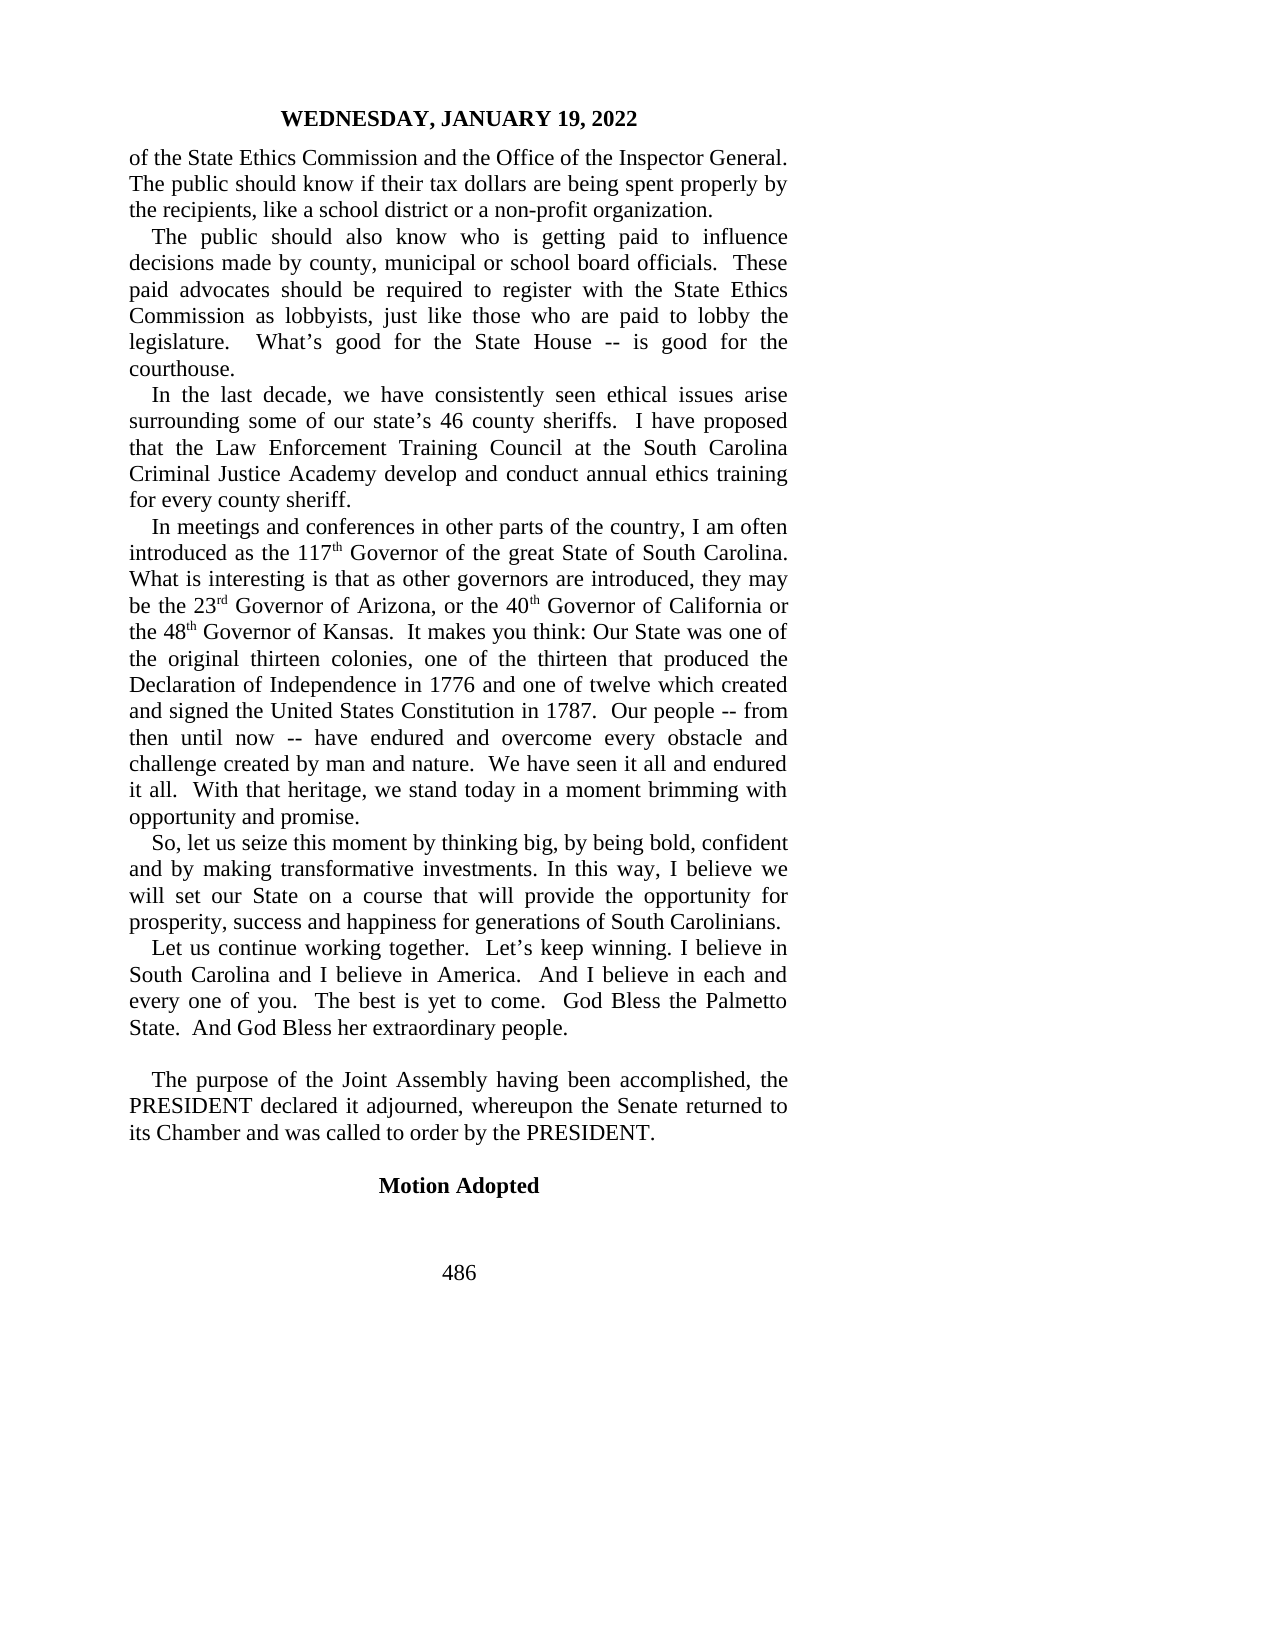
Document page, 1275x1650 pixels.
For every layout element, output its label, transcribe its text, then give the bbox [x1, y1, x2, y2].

text Motion Adopted [129, 1172, 789, 1198]
text In the last decade, we have consistently seen ethical issues arise surrounding some of our state’s 46 county sheriffs. I have proposed that the Law Enforcement Training Council at the South Carolina Criminal Justice Academy develop and conduct annual ethics training for every county sheriff. [129, 381, 789, 513]
text The purpose of the Joint Assembly having been accomplished, the PRESIDENT declared it adjourned, whereupon the Senate returned to its Chamber and was called to order by the PRESIDENT. [129, 1066, 789, 1145]
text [129, 144, 789, 223]
text Let us continue working together. Let’s keep winning. I believe in South Carolina and I believe in America. And I believe in each and every one of you. The best is yet to come. God Bless the Palmetto State. And God Bless her extraordinary people. [129, 934, 789, 1040]
text In meetings and conferences in other parts of the country, I am often introduced as the 117th Governor of the great State of South Carolina. What is interesting is that as other governors are introduced, they may be the 23rd Governor of Arizona, or the 40th Governor of California or the 48th Governor of Kansas. It makes you think: Our State was one of the original thirteen colonies, one of the thirteen that produced the Declaration of Independence in 1776 and one of twelve which created and signed the United States Constitution in 1787. Our people -- from then until now -- have endured and overcome every obstacle and challenge created by man and nature. We have seen it all and endured it all. With that heritage, we stand today in a moment brimming with opportunity and promise. [129, 513, 789, 829]
text The public should also know who is getting paid to influence decisions made by county, municipal or school board officials. These paid advocates should be required to register with the State Ethics Commission as lobbyists, just like those who are paid to lobby the legislature. What’s good for the State House -- is good for the courthouse. [129, 223, 789, 381]
text So, let us seize this moment by thinking big, by being bold, confident and by making transformative investments. In this way, I believe we will set our State on a course that will provide the opportunity for prosperity, success and happiness for generations of South Carolinians. [129, 829, 789, 934]
